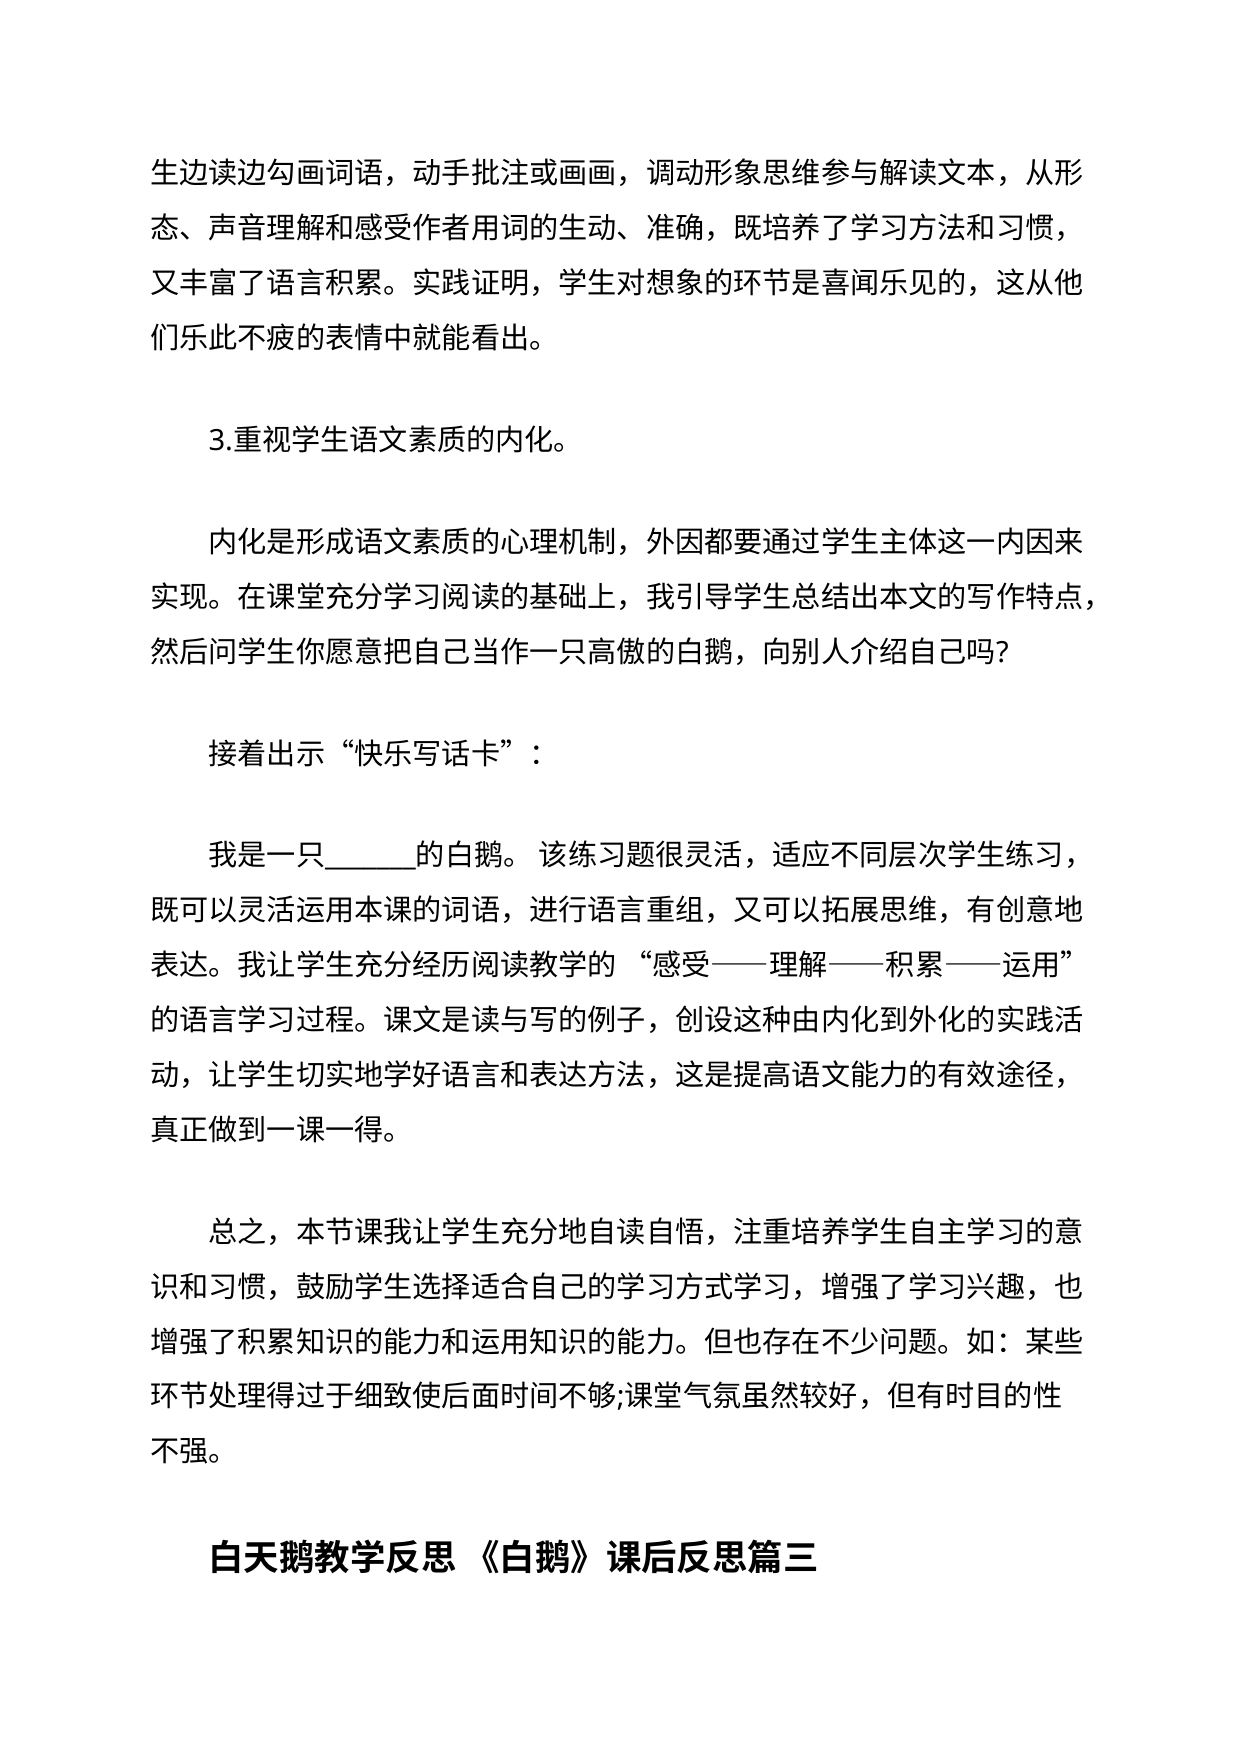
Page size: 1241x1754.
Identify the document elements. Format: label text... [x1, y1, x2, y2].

text 白天鹅教学反思 《白鹅》课后反思篇三 [150, 1530, 1090, 1581]
text 3.重视学生语文素质的内化。 [150, 416, 1090, 459]
text 我是一只_______的白鹅。 该练习题很灵活，适应不同层次学生练习，既可以灵活运用本课的词语，进行语言重组，又可以拓展思维，有创意地表达。我让学生充分经历阅读教学的 “感受——理解——积累——运用”的语言学习过程。课文是读与写的例子，创设这种由内化到外化的实践活动，让学生切实地学好语言和表达方法，这是提高语文能力的有效途径，真正做到一课一得。 [150, 832, 1090, 1149]
text 内化是形成语文素质的心理机制，外因都要通过学生主体这一内因来实现。在课堂充分学习阅读的基础上，我引导学生总结出本文的写作特点，然后问学生你愿意把自己当作一只高傲的白鹅，向别人介绍自己吗? [150, 518, 1090, 671]
text 总之，本节课我让学生充分地自读自悟，注重培养学生自主学习的意识和习惯，鼓励学生选择适合自己的学习方式学习，增强了学习兴趣，也增强了积累知识的能力和运用知识的能力。但也存在不少问题。如：某些环节处理得过于细致使后面时间不够;课堂气氛虽然较好，但有时目的性不强。 [150, 1208, 1090, 1470]
text 接着出示“快乐写话卡”： [150, 730, 1090, 772]
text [150, 150, 1090, 357]
